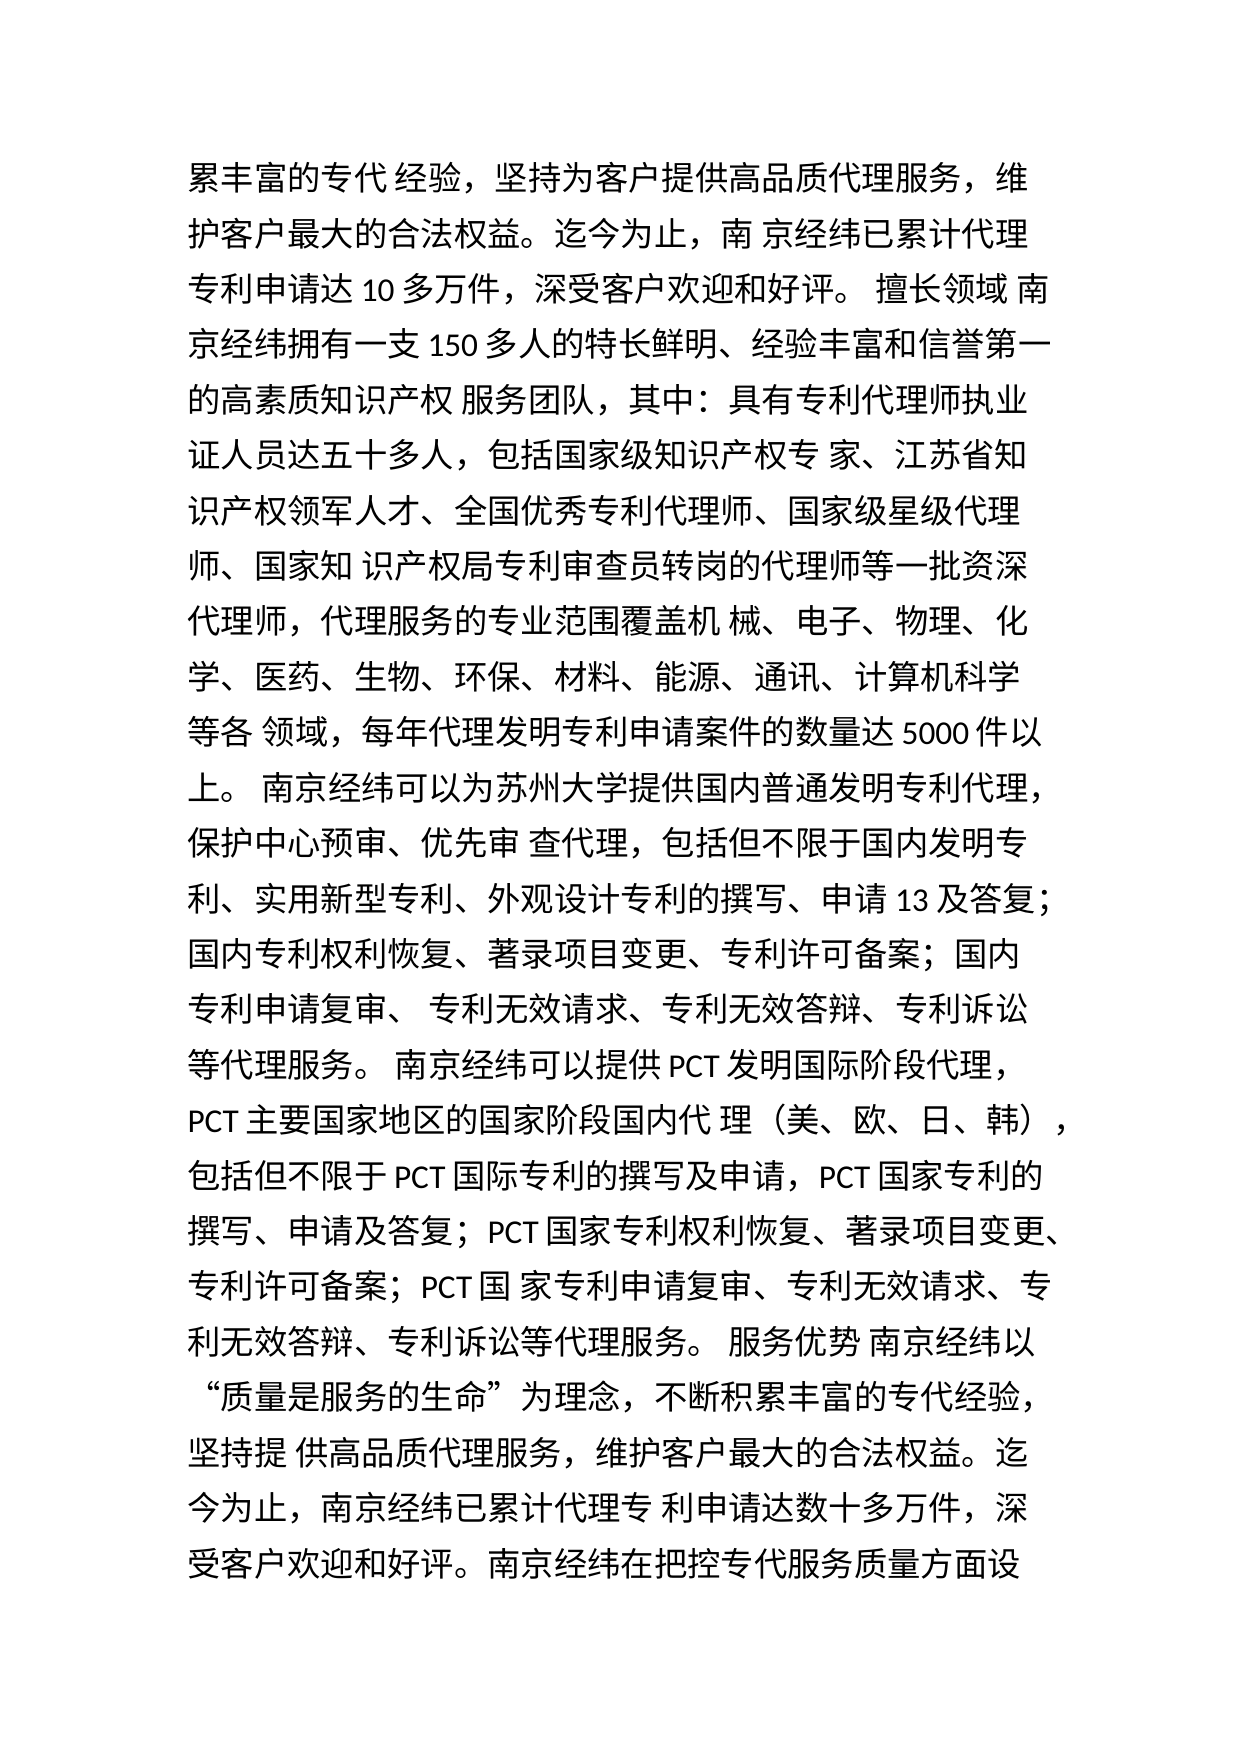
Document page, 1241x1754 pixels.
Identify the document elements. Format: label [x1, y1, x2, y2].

text [187, 152, 1053, 1586]
